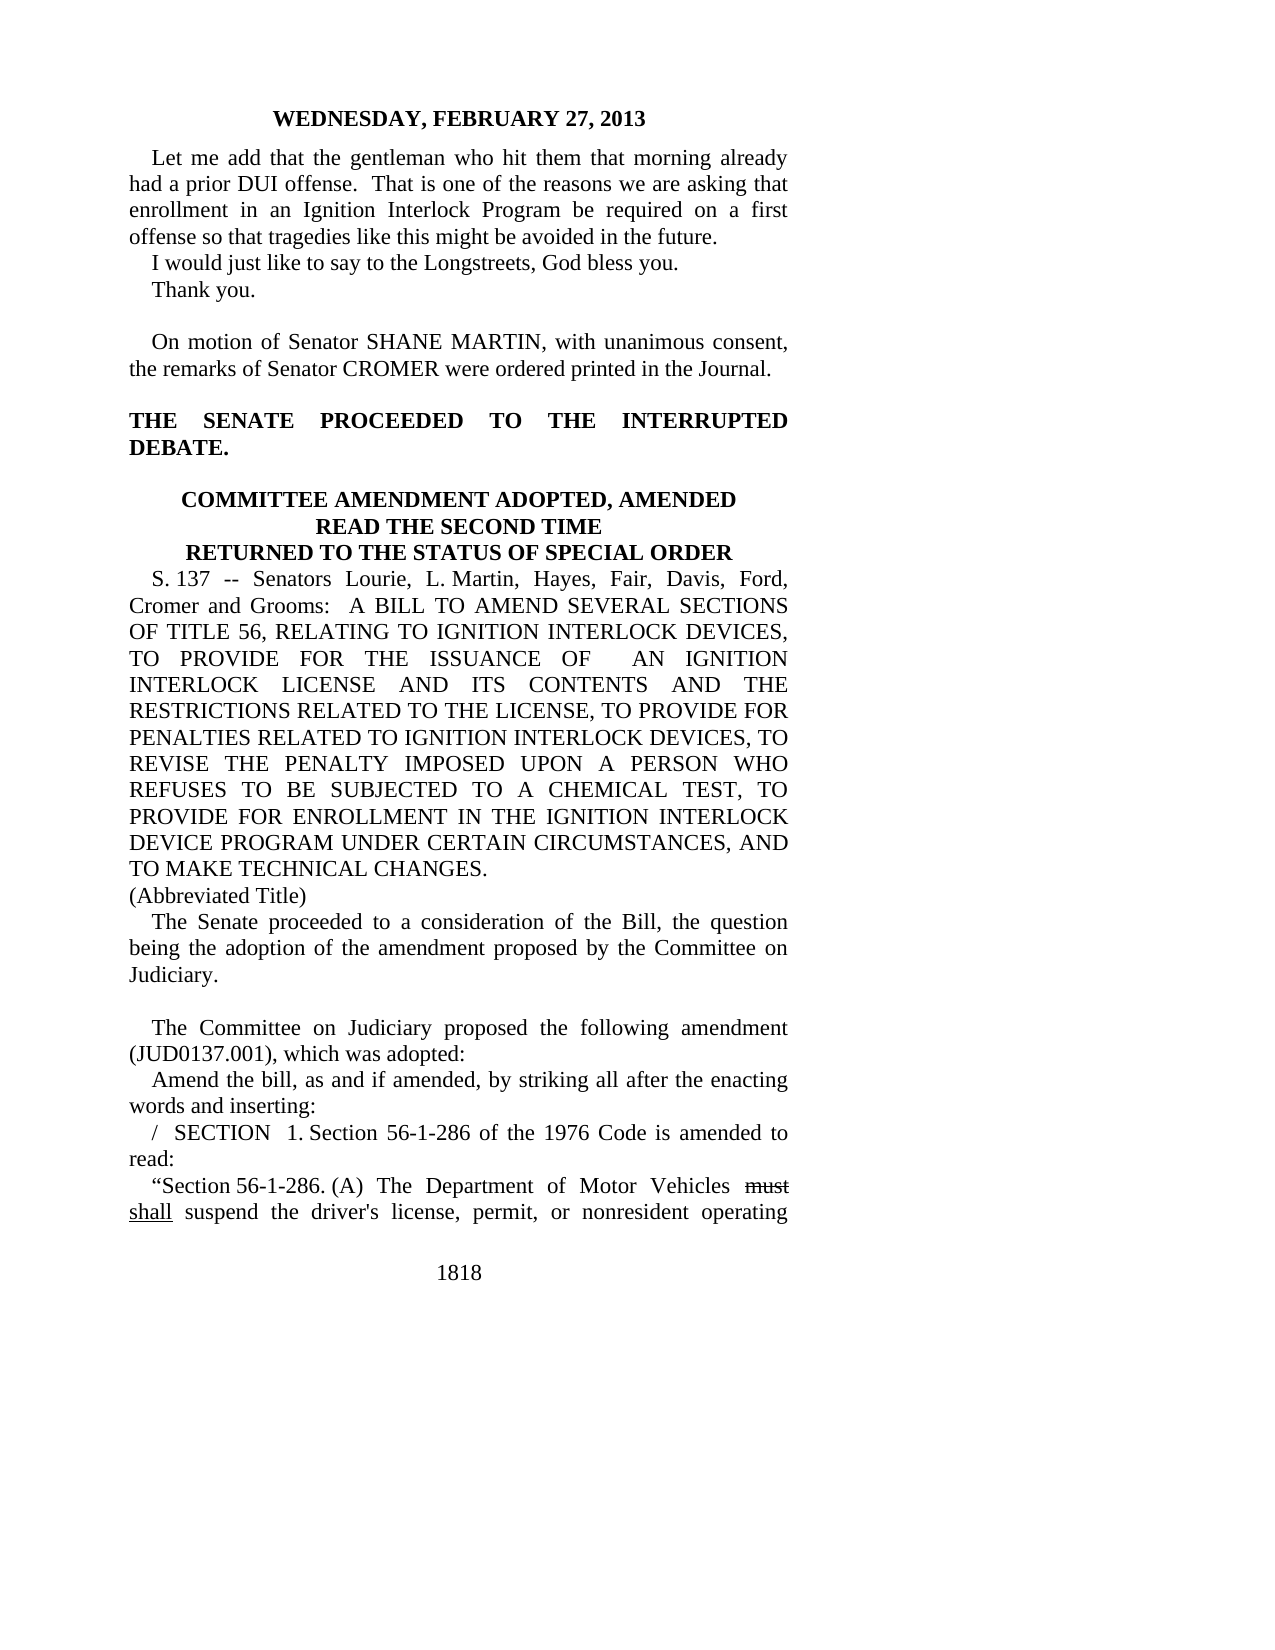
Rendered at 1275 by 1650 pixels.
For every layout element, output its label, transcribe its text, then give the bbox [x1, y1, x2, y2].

text I would just like to say to the Longstreets, God bless you. [129, 249, 789, 276]
text The Senate proceeded to a consideration of the Bill, the question being the adoption of the amendment proposed by the Committee on Judiciary. [129, 908, 789, 987]
text THE SENATE PROCEEDED TO THE INTERRUPTED DEBATE. [129, 407, 789, 460]
text RETURNED TO THE STATUS OF SPECIAL ORDER [129, 539, 789, 566]
text COMMITTEE AMENDMENT ADOPTED, AMENDED [129, 486, 789, 513]
text Thank you. [129, 276, 789, 302]
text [129, 1172, 789, 1224]
text Let me add that the gentleman who hit them that morning already had a prior DUI offense. That is one of the reasons we are asking that enrollment in an Ignition Interlock Program be required on a first offense so that tragedies like this might be avoided in the future. [129, 144, 789, 249]
text On motion of Senator SHANE MARTIN, with unanimous consent, the remarks of Senator CROMER were ordered printed in the Journal. [129, 328, 789, 381]
text / SECTION 1. Section 56-1-286 of the 1976 Code is amended to read: [129, 1119, 789, 1172]
text Amend the bill, as and if amended, by striking all after the enacting words and inserting: [129, 1066, 789, 1119]
text READ THE SECOND TIME [129, 513, 789, 539]
text The Committee on Judiciary proposed the following amendment (JUD0137.001), which was adopted: [129, 1013, 789, 1066]
text S. 137 -- Senators Lourie, L. Martin, Hayes, Fair, Davis, Ford, Cromer and Grooms: A BILL TO AMEND SEVERAL SECTIONS OF TITLE 56, RELATING TO IGNITION INTERLOCK DEVICES, TO PROVIDE FOR THE ISSUANCE OF AN IGNITION INTERLOCK LICENSE AND ITS CONTENTS AND THE RESTRICTIONS RELATED TO THE LICENSE, TO PROVIDE FOR PENALTIES RELATED TO IGNITION INTERLOCK DEVICES, TO REVISE THE PENALTY IMPOSED UPON A PERSON WHO REFUSES TO BE SUBJECTED TO A CHEMICAL TEST, TO PROVIDE FOR ENROLLMENT IN THE IGNITION INTERLOCK DEVICE PROGRAM UNDER CERTAIN CIRCUMSTANCES, AND TO MAKE TECHNICAL CHANGES. [129, 566, 789, 882]
text (Abbreviated Title) [129, 882, 789, 908]
